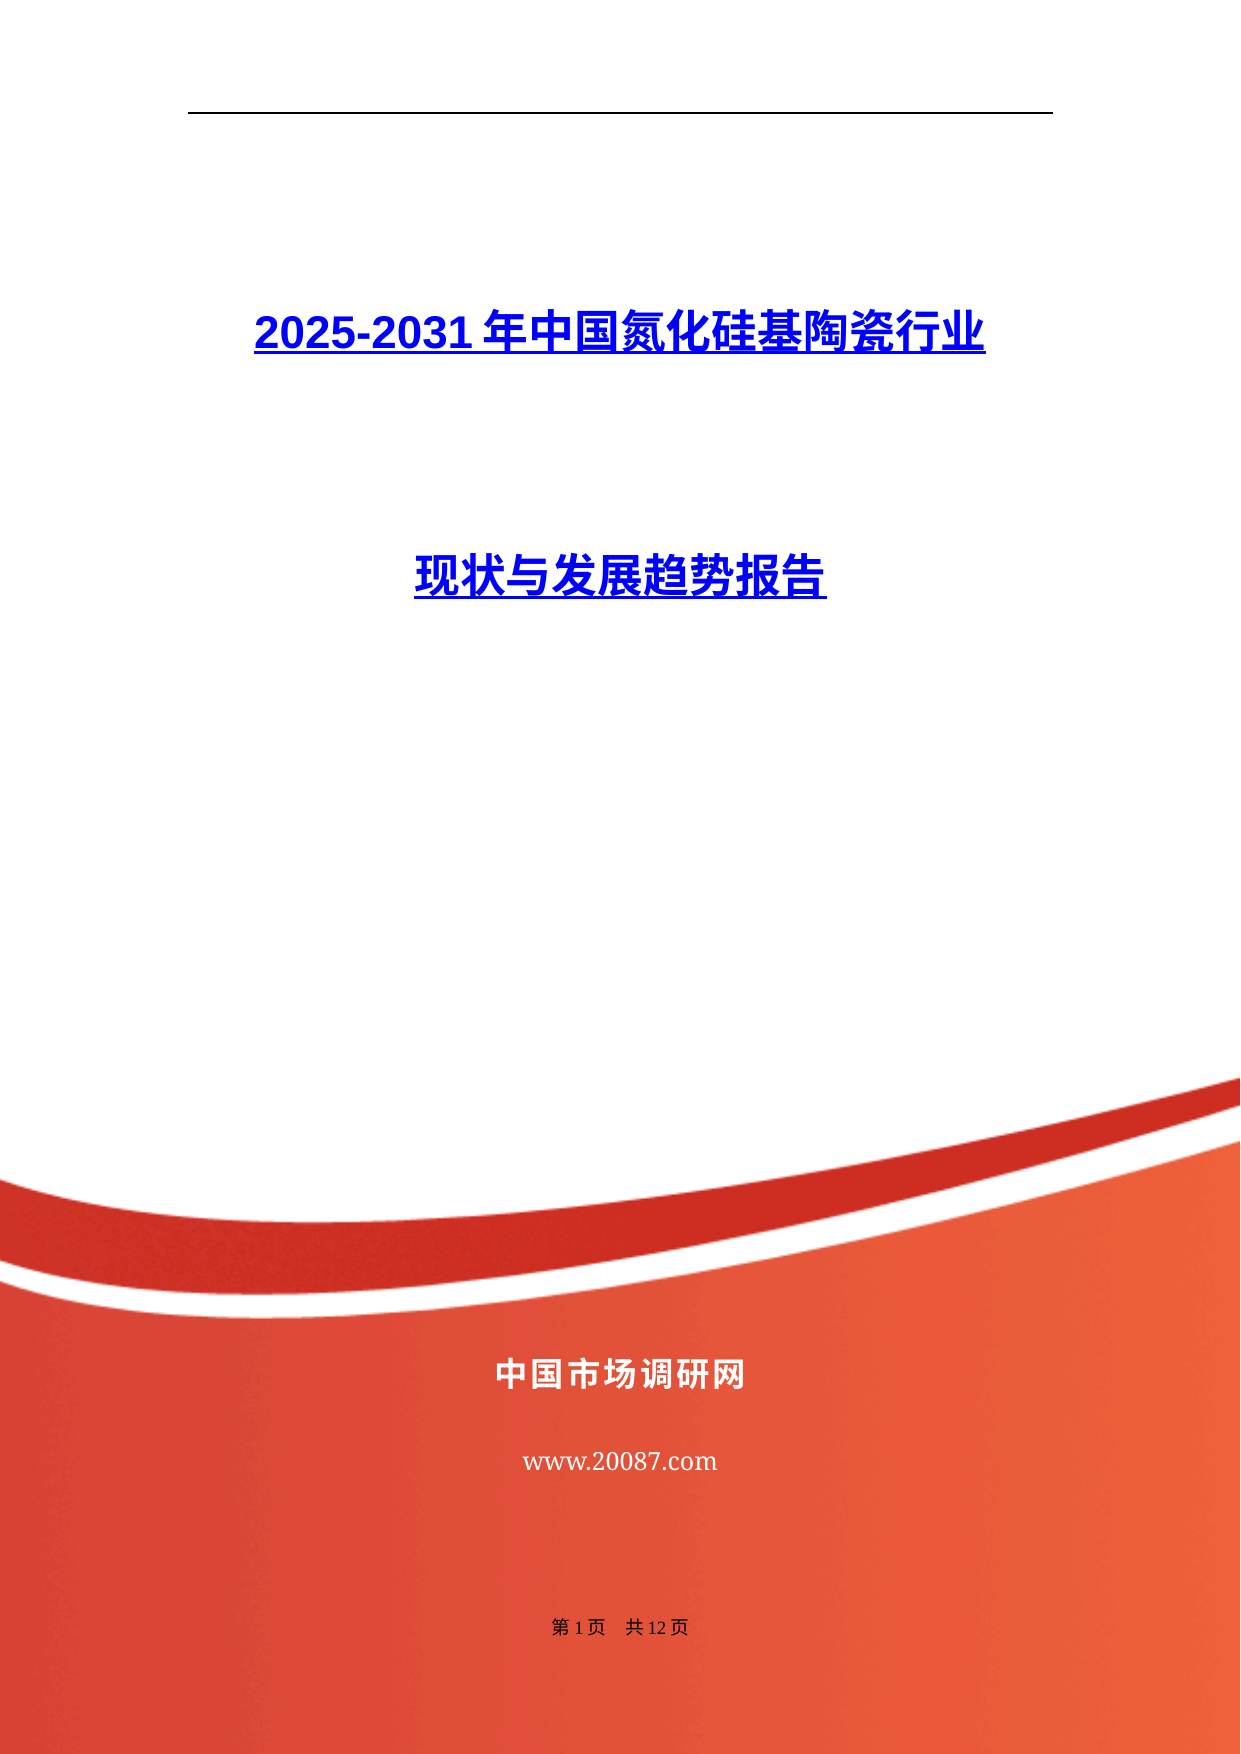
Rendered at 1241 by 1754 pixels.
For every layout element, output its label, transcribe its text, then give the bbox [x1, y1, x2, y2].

text www.20087.com [187, 1428, 1053, 1493]
picture [0, 1006, 1241, 1754]
subtitle 中国市场调研网 [187, 1339, 1053, 1404]
table_header 2025-2031年中国氮化硅基陶瓷行业现状与发展趋势报告 [188, 207, 1053, 773]
